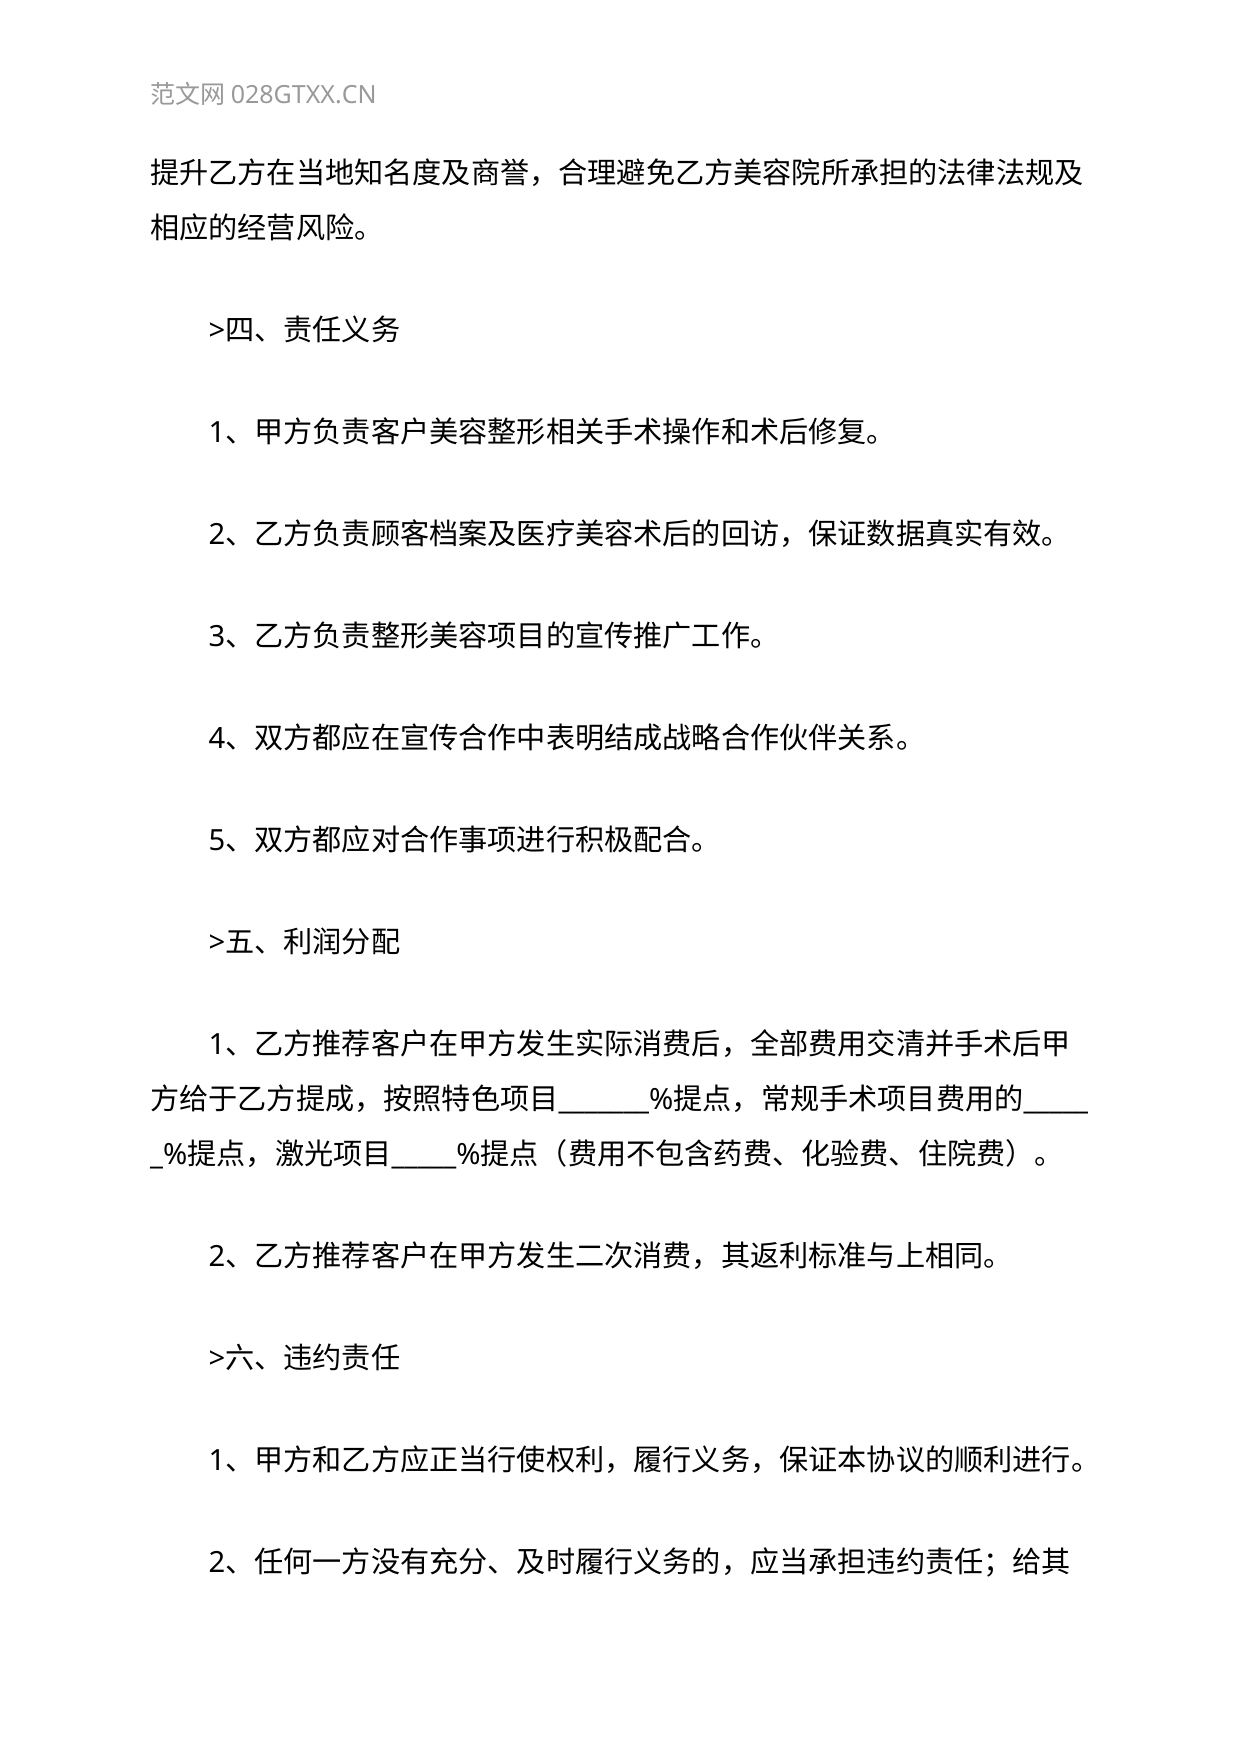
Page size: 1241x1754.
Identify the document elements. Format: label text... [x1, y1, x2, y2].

text 1、甲方负责客户美容整形相关手术操作和术后修复。 [150, 409, 1090, 451]
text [150, 1538, 1090, 1581]
text 3、乙方负责整形美容项目的宣传推广工作。 [150, 613, 1090, 655]
text 2、乙方推荐客户在甲方发生二次消费，其返利标准与上相同。 [150, 1232, 1090, 1275]
text >六、违约责任 [150, 1334, 1090, 1377]
text 4、双方都应在宣传合作中表明结成战略合作伙伴关系。 [150, 714, 1090, 757]
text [150, 150, 1090, 247]
text >五、利润分配 [150, 918, 1090, 961]
text 1、乙方推荐客户在甲方发生实际消费后，全部费用交清并手术后甲方给于乙方提成，按照特色项目_______%提点，常规手术项目费用的______%提点，激光项目_____%提点（费用不包含药费、化验费、住院费）。 [150, 1021, 1090, 1173]
text 1、甲方和乙方应正当行使权利，履行义务，保证本协议的顺利进行。 [150, 1436, 1090, 1479]
text 5、双方都应对合作事项进行积极配合。 [150, 817, 1090, 859]
text 2、乙方负责顾客档案及医疗美容术后的回访，保证数据真实有效。 [150, 511, 1090, 553]
text >四、责任义务 [150, 307, 1090, 349]
